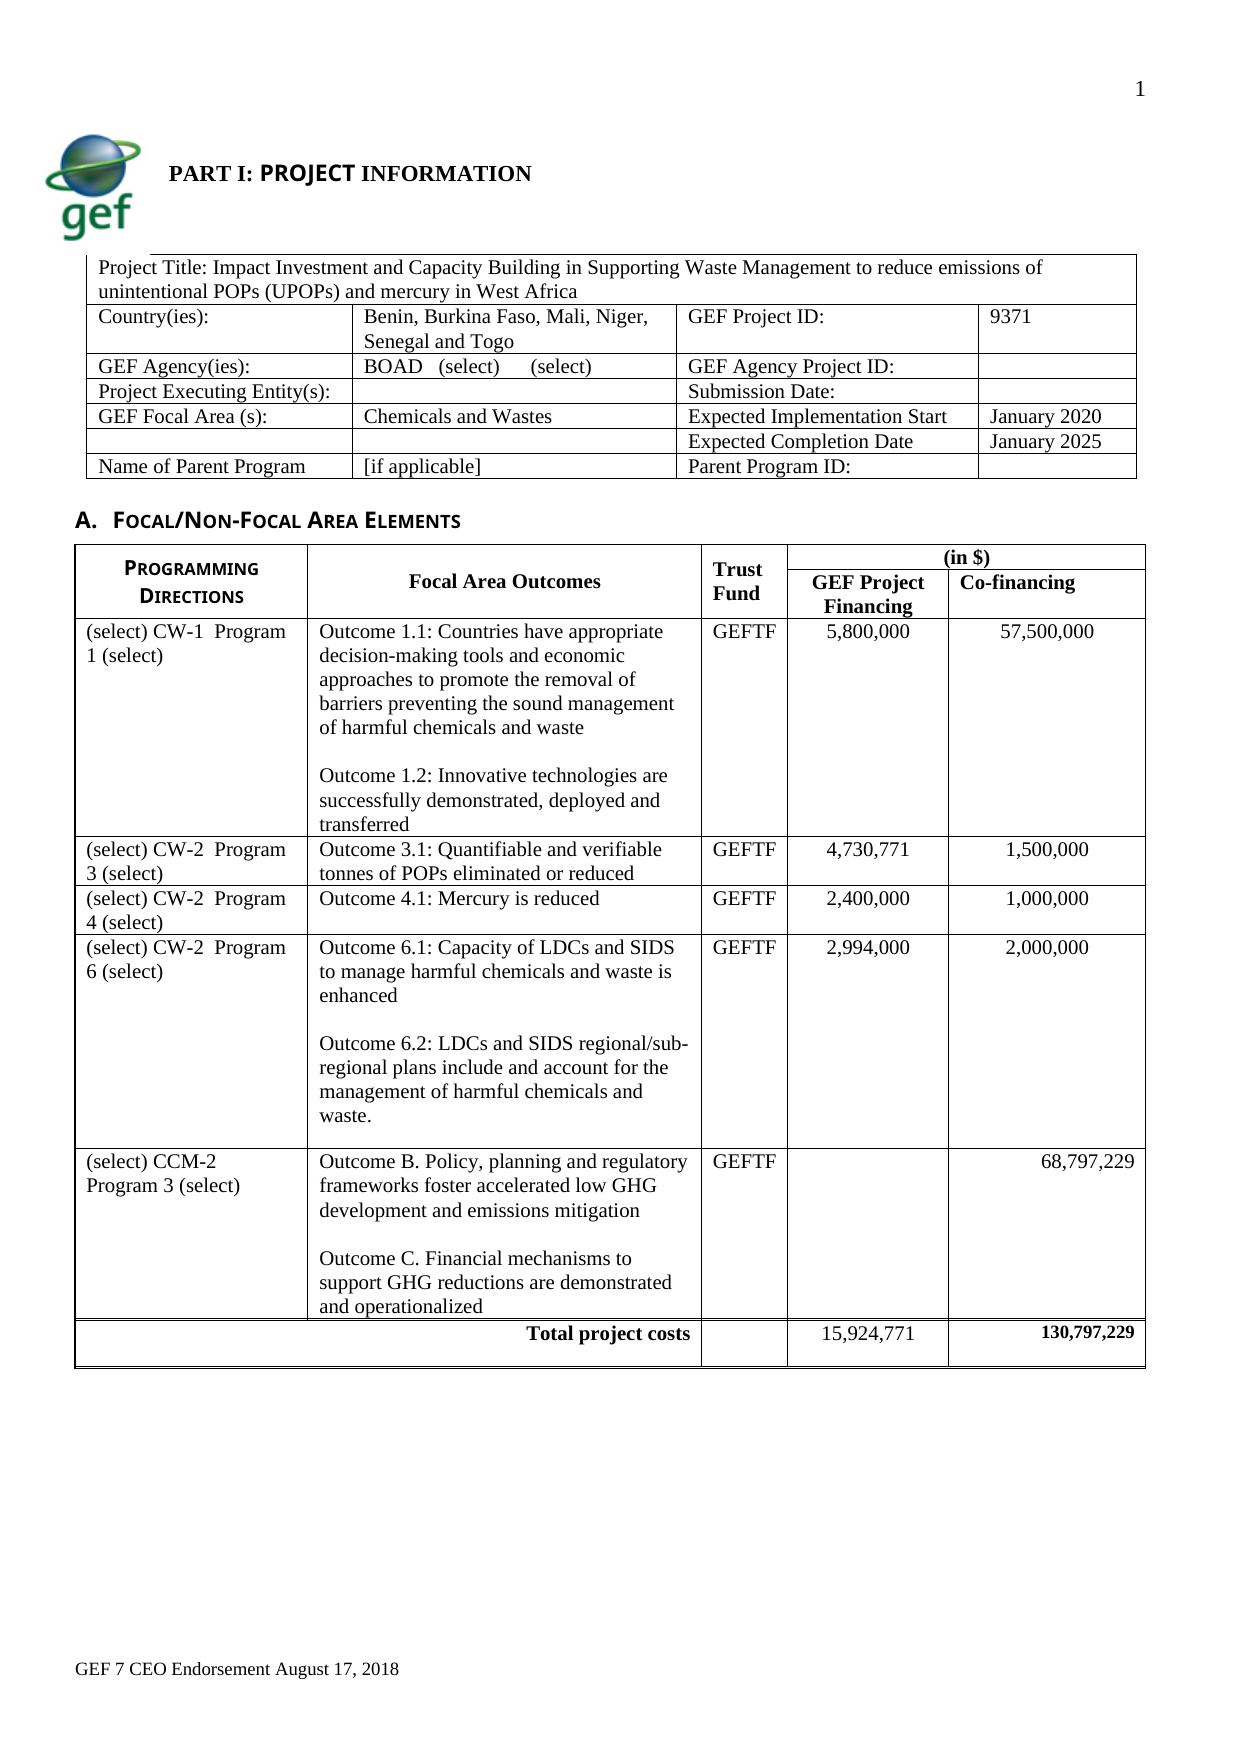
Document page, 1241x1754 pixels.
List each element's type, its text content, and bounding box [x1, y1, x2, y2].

table_cell 4,730,771 [788, 837, 948, 885]
table_cell GEF Agency Project ID: [677, 354, 978, 378]
table_cell [702, 837, 787, 885]
table_cell Project Executing Entity(s): [87, 379, 352, 403]
table_cell 57,500,000 [949, 619, 1145, 836]
table_cell [76, 935, 307, 1148]
table_cell [702, 935, 787, 1148]
table_cell Outcome 3.1: Quantifiable and verifiable tonnes of POPs eliminated or reduced [308, 837, 701, 885]
table_cell [702, 1149, 787, 1318]
table_cell Outcome 1.1: Countries have appropriate decision-making tools and economic approaches to promote the removal of barriers preventing the sound management of harmful chemicals and waste Outcome 1.2: Innovative technologies are successfully demonstrated, deployed and transferred [308, 619, 701, 836]
table_cell GEF Project ID: [677, 305, 978, 353]
table_cell [353, 404, 676, 428]
table_cell [76, 837, 307, 885]
table_cell Benin, Burkina Faso, Mali, Niger, Senegal and Togo [353, 305, 676, 353]
table_cell [353, 429, 676, 453]
table_header Programming Directions [76, 545, 307, 618]
table_cell [76, 886, 307, 934]
table_cell 68,797,229 [949, 1149, 1145, 1318]
table_cell GEF Project Financing [788, 570, 948, 618]
table_cell [702, 619, 787, 836]
table_cell 130,797,229 [949, 1321, 1145, 1366]
table_header Project Title: Impact Investment and Capacity Building in Supporting Waste Management to reduce emissions of unintentional POPs (UPOPs) and mercury in West Africa [87, 255, 1136, 303]
table_cell [979, 454, 1136, 478]
table_cell January 2020 [979, 404, 1136, 428]
table_cell 1,500,000 [949, 837, 1145, 885]
table_header Trust Fund [702, 545, 787, 618]
table_cell [979, 379, 1136, 403]
table_cell 15,924,771 [788, 1321, 948, 1366]
table_cell 9371 [979, 305, 1136, 353]
table_cell 2,400,000 [788, 886, 948, 934]
table_cell Submission Date: [677, 379, 978, 403]
table_header (in $) [788, 545, 1145, 569]
table_cell Country(ies): [87, 305, 352, 353]
table_cell [702, 886, 787, 934]
table_cell GEF Agency(ies): [87, 354, 352, 378]
table_cell January 2025 [979, 429, 1136, 453]
table_cell Expected Completion Date [677, 429, 978, 453]
table_cell [if applicable] [353, 454, 676, 478]
table_cell 5,800,000 [788, 619, 948, 836]
table_cell [788, 1149, 948, 1318]
table_cell Name of Parent Program [87, 454, 352, 478]
table_cell Outcome 4.1: Mercury is reduced [308, 886, 701, 934]
table_cell 2,994,000 [788, 935, 948, 1148]
table_cell 1,000,000 [949, 886, 1145, 934]
table_cell Outcome 6.1: Capacity of LDCs and SIDS to manage harmful chemicals and waste is enhanced Outcome 6.2: LDCs and SIDS regional/sub-regional plans include and account for the management of harmful chemicals and waste. [308, 935, 701, 1148]
list Focal/Non-Focal Area Elements [75, 504, 1146, 535]
table_cell [353, 354, 676, 378]
table_cell [87, 429, 352, 453]
table_cell [979, 354, 1136, 378]
table_cell [76, 619, 307, 836]
table_cell Outcome B. Policy, planning and regulatory frameworks foster accelerated low GHG development and emissions mitigation Outcome C. Financial mechanisms to support GHG reductions are demonstrated and operationalized [308, 1149, 701, 1318]
table_cell [702, 1321, 787, 1366]
text part i: project information [150, 156, 1165, 188]
table_cell 2,000,000 [949, 935, 1145, 1148]
table_cell GEF Focal Area (s): [87, 404, 352, 428]
table_header Focal Area Outcomes [308, 545, 701, 618]
table_cell Co-financing [949, 570, 1145, 618]
table_cell [353, 379, 676, 403]
picture [31, 132, 150, 255]
table_cell Total project costs [76, 1321, 701, 1366]
table_cell [76, 1149, 307, 1318]
table_cell Parent Program ID: [677, 454, 978, 478]
table_cell Expected Implementation Start [677, 404, 978, 428]
